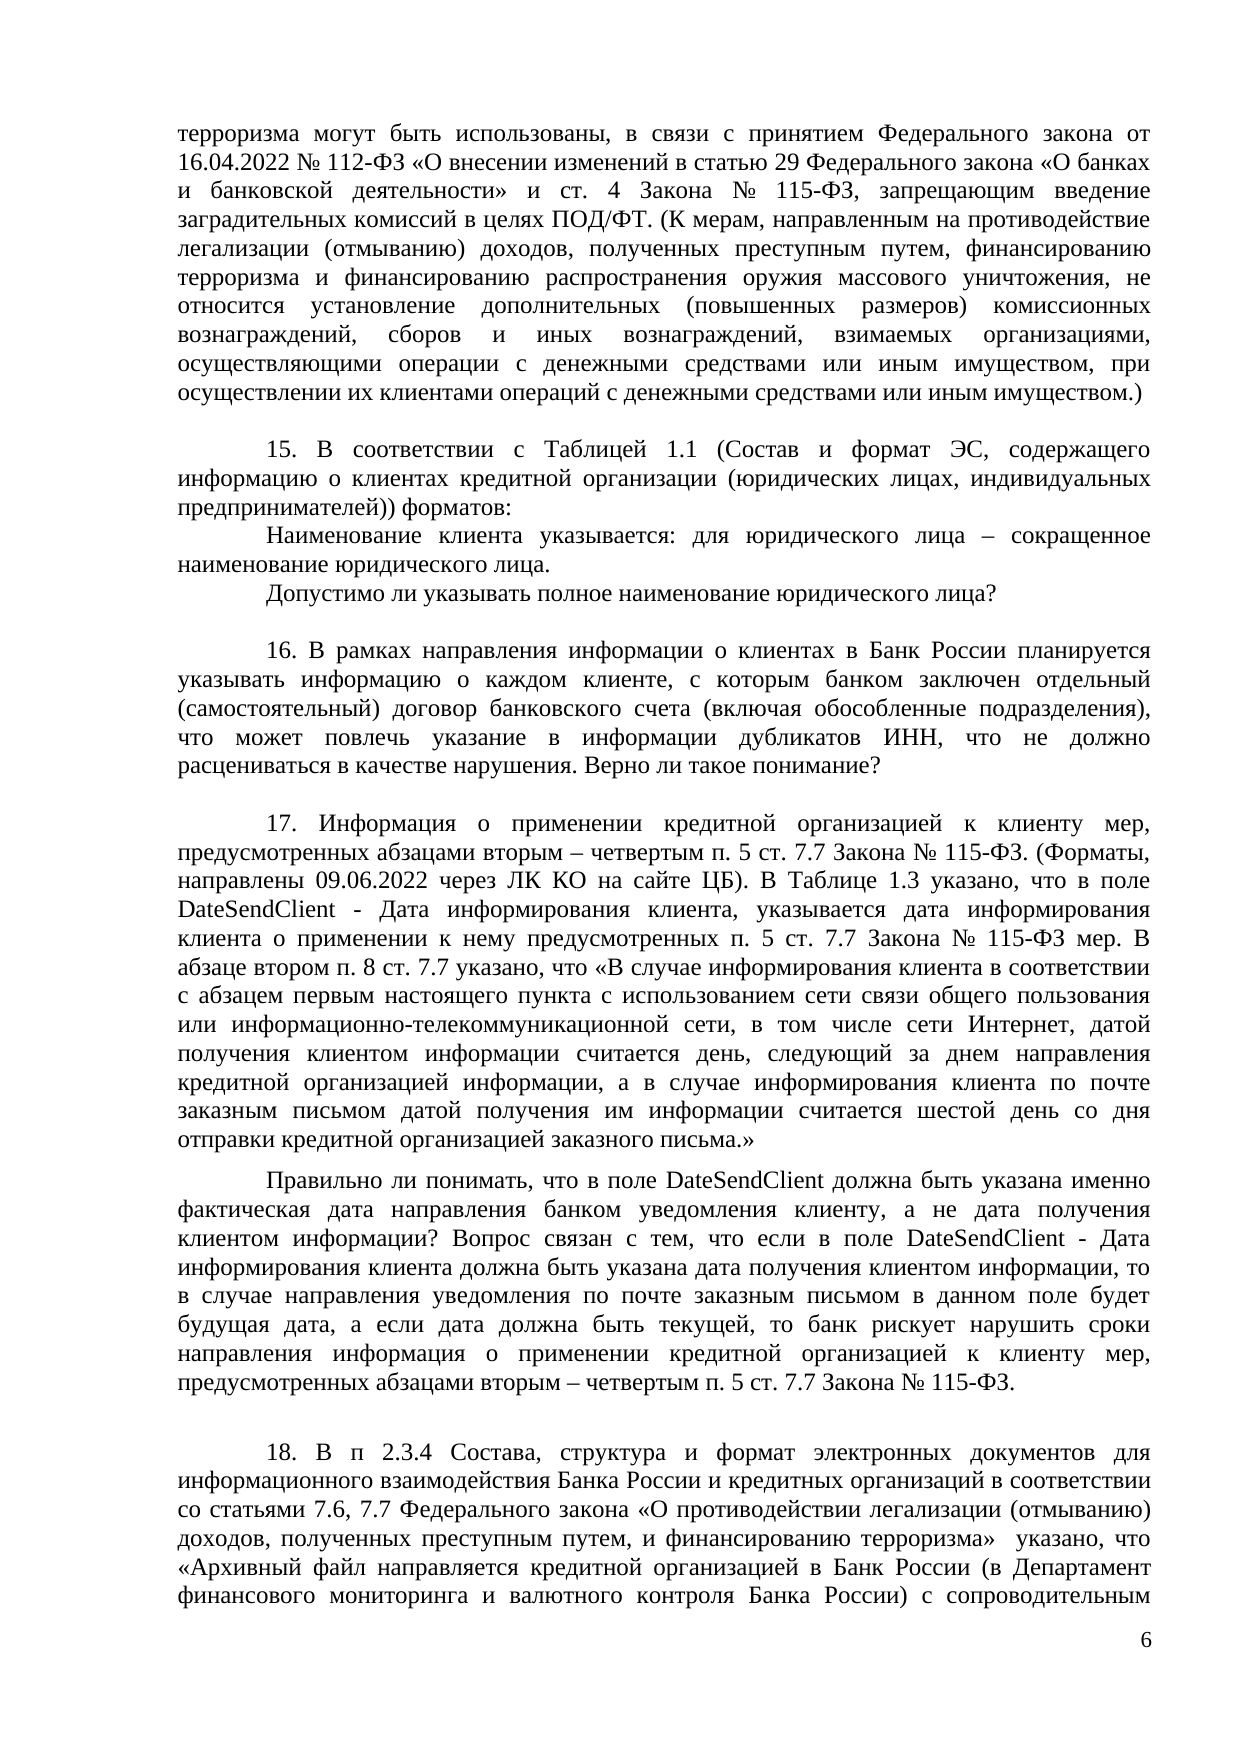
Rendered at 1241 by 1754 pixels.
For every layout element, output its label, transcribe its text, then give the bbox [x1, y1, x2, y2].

text 17. Информация о применении кредитной организацией к клиенту мер, предусмотренных абзацами вторым – четвертым п. 5 ст. 7.7 Закона № 115-ФЗ. (Форматы, направлены 09.06.2022 через ЛК КО на сайте ЦБ). В Таблице 1.3 указано, что в поле DateSendClient - Дата информирования клиента, указывается дата информирования клиента о применении к нему предусмотренных п. 5 ст. 7.7 Закона № 115-ФЗ мер. В абзаце втором п. 8 ст. 7.7 указано, что «В случае информирования клиента в соответствии с абзацем первым настоящего пункта с использованием сети связи общего пользования или информационно-телекоммуникационной сети, в том числе сети Интернет, датой получения клиентом информации считается день, следующий за днем направления кредитной организацией информации, а в случае информирования клиента по почте заказным письмом датой получения им информации считается шестой день со дня отправки кредитной организацией заказного письма.» [177, 808, 1152, 1153]
text 15. В соответствии с Таблицей 1.1 (Состав и формат ЭС, содержащего информацию о клиентах кредитной организации (юридических лицах, индивидуальных предпринимателей)) форматов: [177, 434, 1152, 521]
text 16. В рамках направления информации о клиентах в Банк России планируется указывать информацию о каждом клиенте, с которым банком заключен отдельный (самостоятельный) договор банковского счета (включая обособленные подразделения), что может повлечь указание в информации дубликатов ИНН, что не должно расцениваться в качестве нарушения. Верно ли такое понимание? [177, 636, 1152, 779]
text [177, 1437, 1152, 1609]
text Наименование клиента указывается: для юридического лица – сокращенное наименование юридического лица. [177, 521, 1152, 578]
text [177, 118, 1152, 406]
text Правильно ли понимать, что в поле DateSendClient должна быть указана именно фактическая дата направления банком уведомления клиенту, а не дата получения клиентом информации? Вопрос связан с тем, что если в поле DateSendClient - Дата информирования клиента должна быть указана дата получения клиентом информации, то в случае направления уведомления по почте заказным письмом в данном поле будет будущая дата, а если дата должна быть текущей, то банк рискует нарушить сроки направления информация о применении кредитной организацией к клиенту мер, предусмотренных абзацами вторым – четвертым п. 5 ст. 7.7 Закона № 115-ФЗ. [177, 1166, 1152, 1396]
text Допустимо ли указывать полное наименование юридического лица? [177, 578, 1152, 607]
